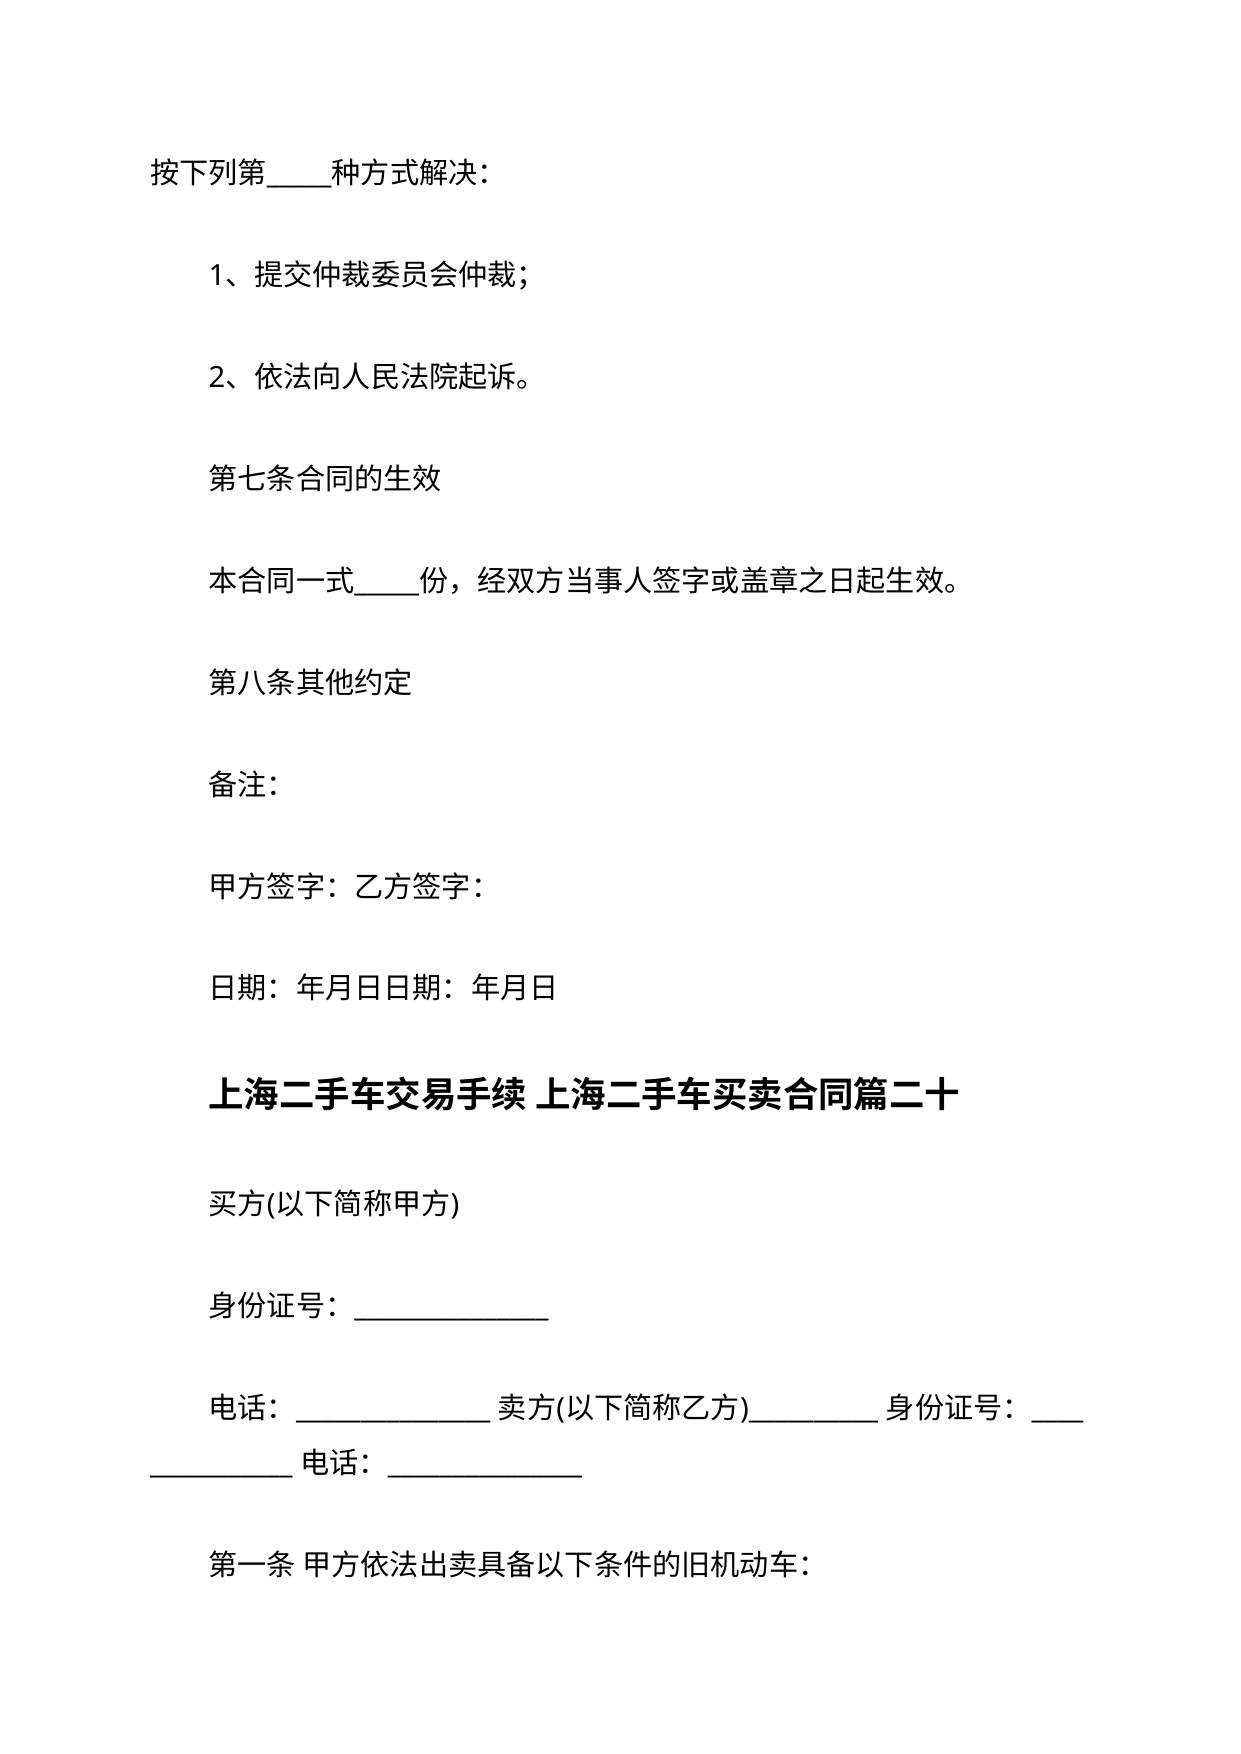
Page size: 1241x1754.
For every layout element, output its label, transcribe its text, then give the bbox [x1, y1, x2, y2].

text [150, 150, 1090, 192]
text 甲方签字：乙方签字： [150, 863, 1090, 906]
text 本合同一式_____份，经双方当事人签字或盖章之日起生效。 [150, 558, 1090, 600]
text 第一条 甲方依法出卖具备以下条件的旧机动车： [150, 1541, 1090, 1583]
text 第七条合同的生效 [150, 456, 1090, 498]
text 第八条其他约定 [150, 660, 1090, 702]
text 买方(以下简称甲方) [150, 1180, 1090, 1223]
text 备注： [150, 761, 1090, 804]
text 1、提交仲裁委员会仲裁； [150, 252, 1090, 294]
text 上海二手车交易手续 上海二手车买卖合同篇二十 [150, 1067, 1090, 1118]
text 电话：_______________ 卖方(以下简称乙方)__________ 身份证号：_______________ 电话：_______________ [150, 1384, 1090, 1482]
text 日期：年月日日期：年月日 [150, 965, 1090, 1007]
text 2、依法向人民法院起诉。 [150, 354, 1090, 396]
text 身份证号：_______________ [150, 1282, 1090, 1324]
